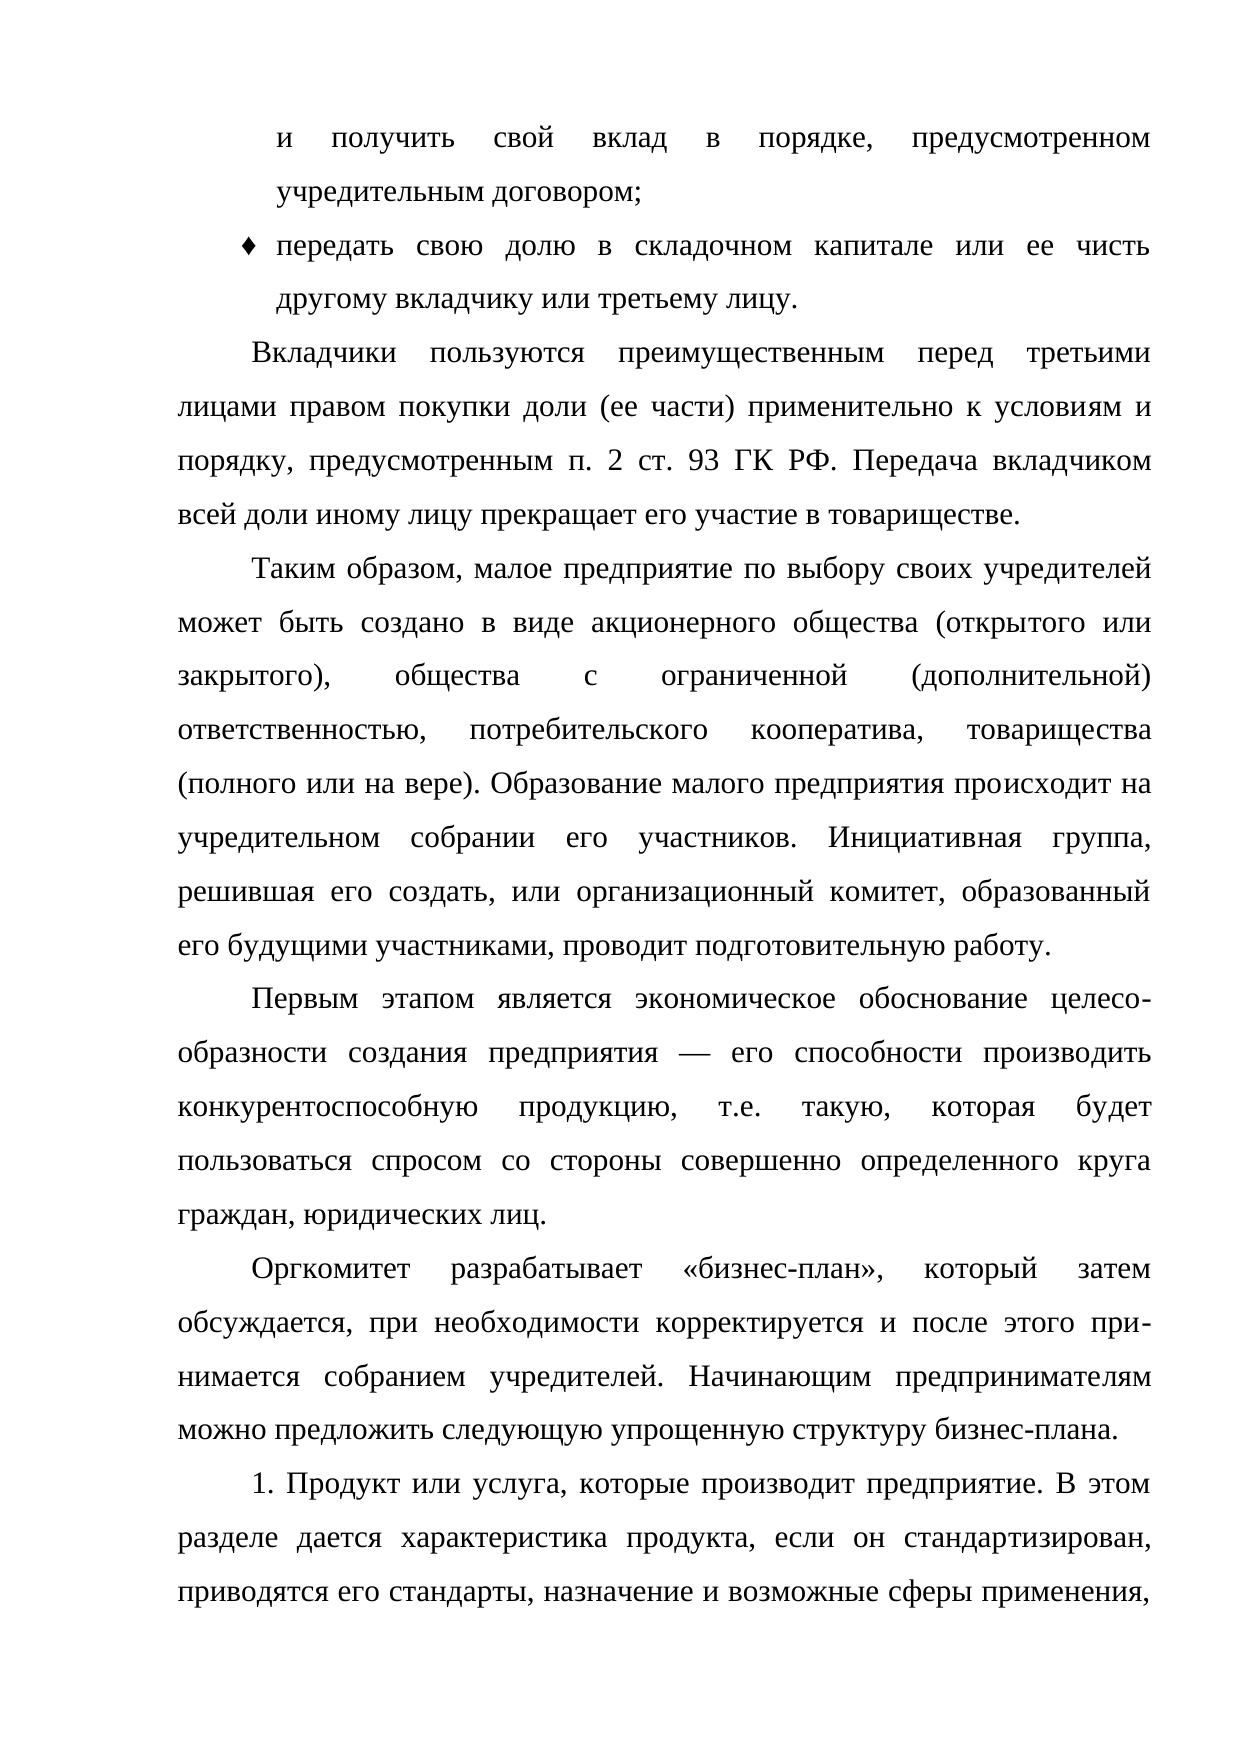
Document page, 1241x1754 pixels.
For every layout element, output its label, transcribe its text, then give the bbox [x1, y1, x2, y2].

text Вкладчики пользуются преимущественным перед третьими лицами правом покупки доли (ее части) применительно к условиям и порядку, предусмотренным п. 2 ст. 93 ГК РФ. Передача вкладчиком всей доли иному лицу прекращает его участие в товариществе. [177, 333, 1152, 531]
list передать свою долю в складочном капитале или ее чисть другому вкладчику или третьему лицу. [241, 226, 1152, 316]
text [177, 1464, 1152, 1608]
text Первым этапом является экономическое обоснование целесообразности создания предприятия — его способности производить конкурентоспособную продукцию, т.е. такую, которая будет пользоваться спросом со стороны совершенно определенного круга граждан, юридических лиц. [177, 980, 1152, 1231]
text Оргкомитет разрабатывает «бизнес-план», который затем обсуждается, при необходимости корректируется и после этого принимается собранием учредителей. Начинающим предпринимателям можно предложить следующую упрощенную структуру бизнес-плана. [177, 1249, 1152, 1447]
text Таким образом, малое предприятие по выбору своих учредителей может быть создано в виде акционерного общества (открытого или закрытого), общества с ограниченной (дополнительной) ответственностью, потребительского кооператива, товарищества (полного или на вере). Образование малого предприятия происходит на учредительном собрании его участников. Инициативная группа, решившая его создать, или организационный комитет, образованный его будущими участниками, проводит подготовительную работу. [177, 549, 1152, 962]
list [241, 118, 1152, 208]
